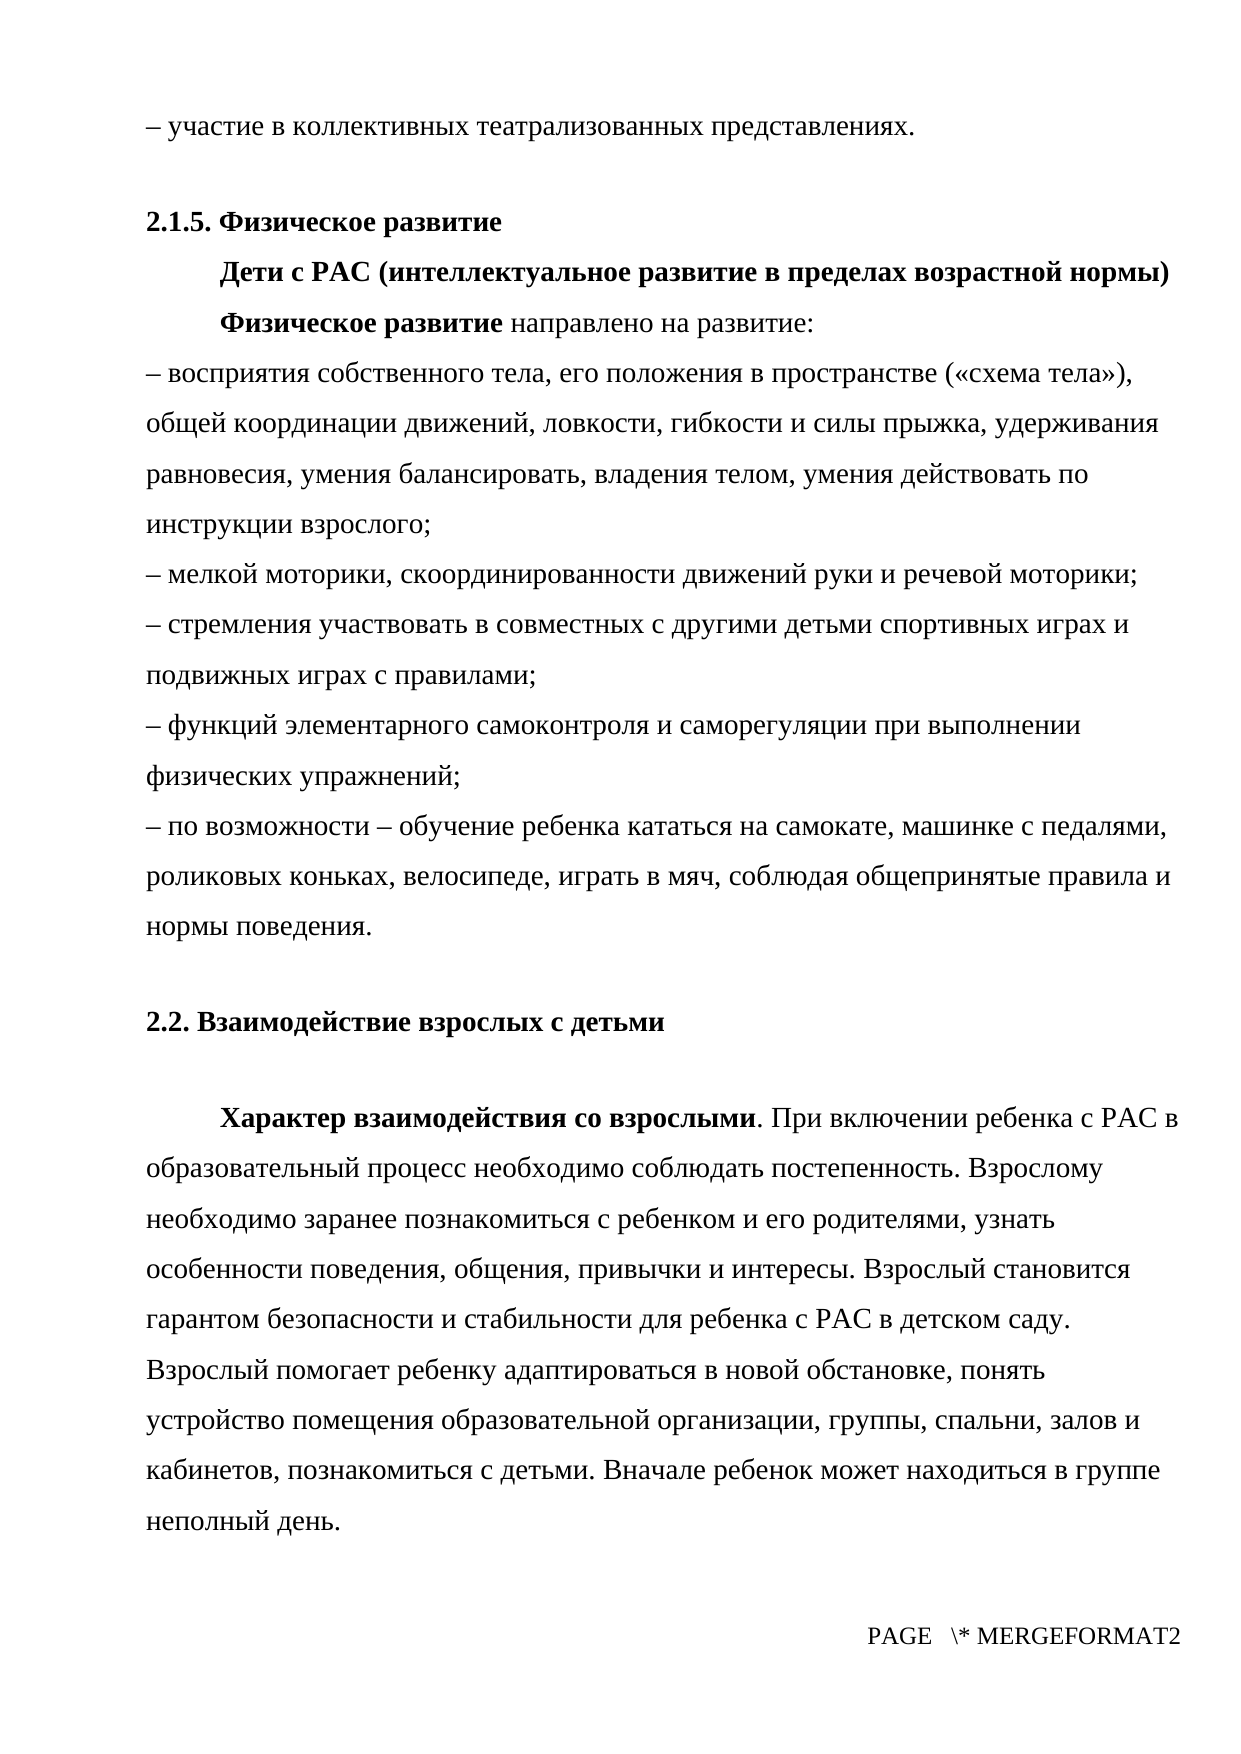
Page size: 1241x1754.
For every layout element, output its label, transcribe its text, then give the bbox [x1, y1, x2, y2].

text 2.2. Взаимодействие взрослых с детьми [146, 1004, 1181, 1038]
text Дети с РАС (интеллектуальное развитие в пределах возрастной нормы) [146, 254, 1181, 288]
text – стремления участвовать в совместных с другими детьми спортивных играх и подвижных играх с правилами; [146, 607, 1181, 691]
text – функций элементарного самоконтроля и саморегуляции при выполнении физических упражнений; [146, 707, 1181, 791]
text Характер взаимодействия со взрослыми. При включении ребенка с РАС в образовательный процесс необходимо соблюдать постепенность. Взрослому необходимо заранее познакомиться с ребенком и его родителями, узнать особенности поведения, общения, привычки и интересы. Взрослый становится гарантом безопасности и стабильности для ребенка с РАС в детском саду. Взрослый помогает ребенку адаптироваться в новой обстановке, понять устройство помещения образовательной организации, группы, спальни, залов и кабинетов, познакомиться с детьми. Вначале ребенок может находиться в группе неполный день. [146, 1100, 1181, 1536]
text – восприятия собственного тела, его положения в пространстве («схема тела»), общей координации движений, ловкости, гибкости и силы прыжка, удерживания равновесия, умения балансировать, владения телом, умения действовать по инструкции взрослого; [146, 355, 1181, 539]
text – мелкой моторики, скоординированности движений руки и речевой моторики; [146, 556, 1181, 590]
text – по возможности – обучение ребенка кататься на самокате, машинке с педалями, роликовых коньках, велосипеде, играть в мяч, соблюдая общепринятые правила и нормы поведения. [146, 808, 1181, 942]
text Физическое развитие направлено на развитие: [146, 305, 1181, 338]
text – участие в коллективных театрализованных представлениях. [146, 108, 1181, 142]
text 2.1.5. Физическое развитие [146, 204, 1181, 238]
